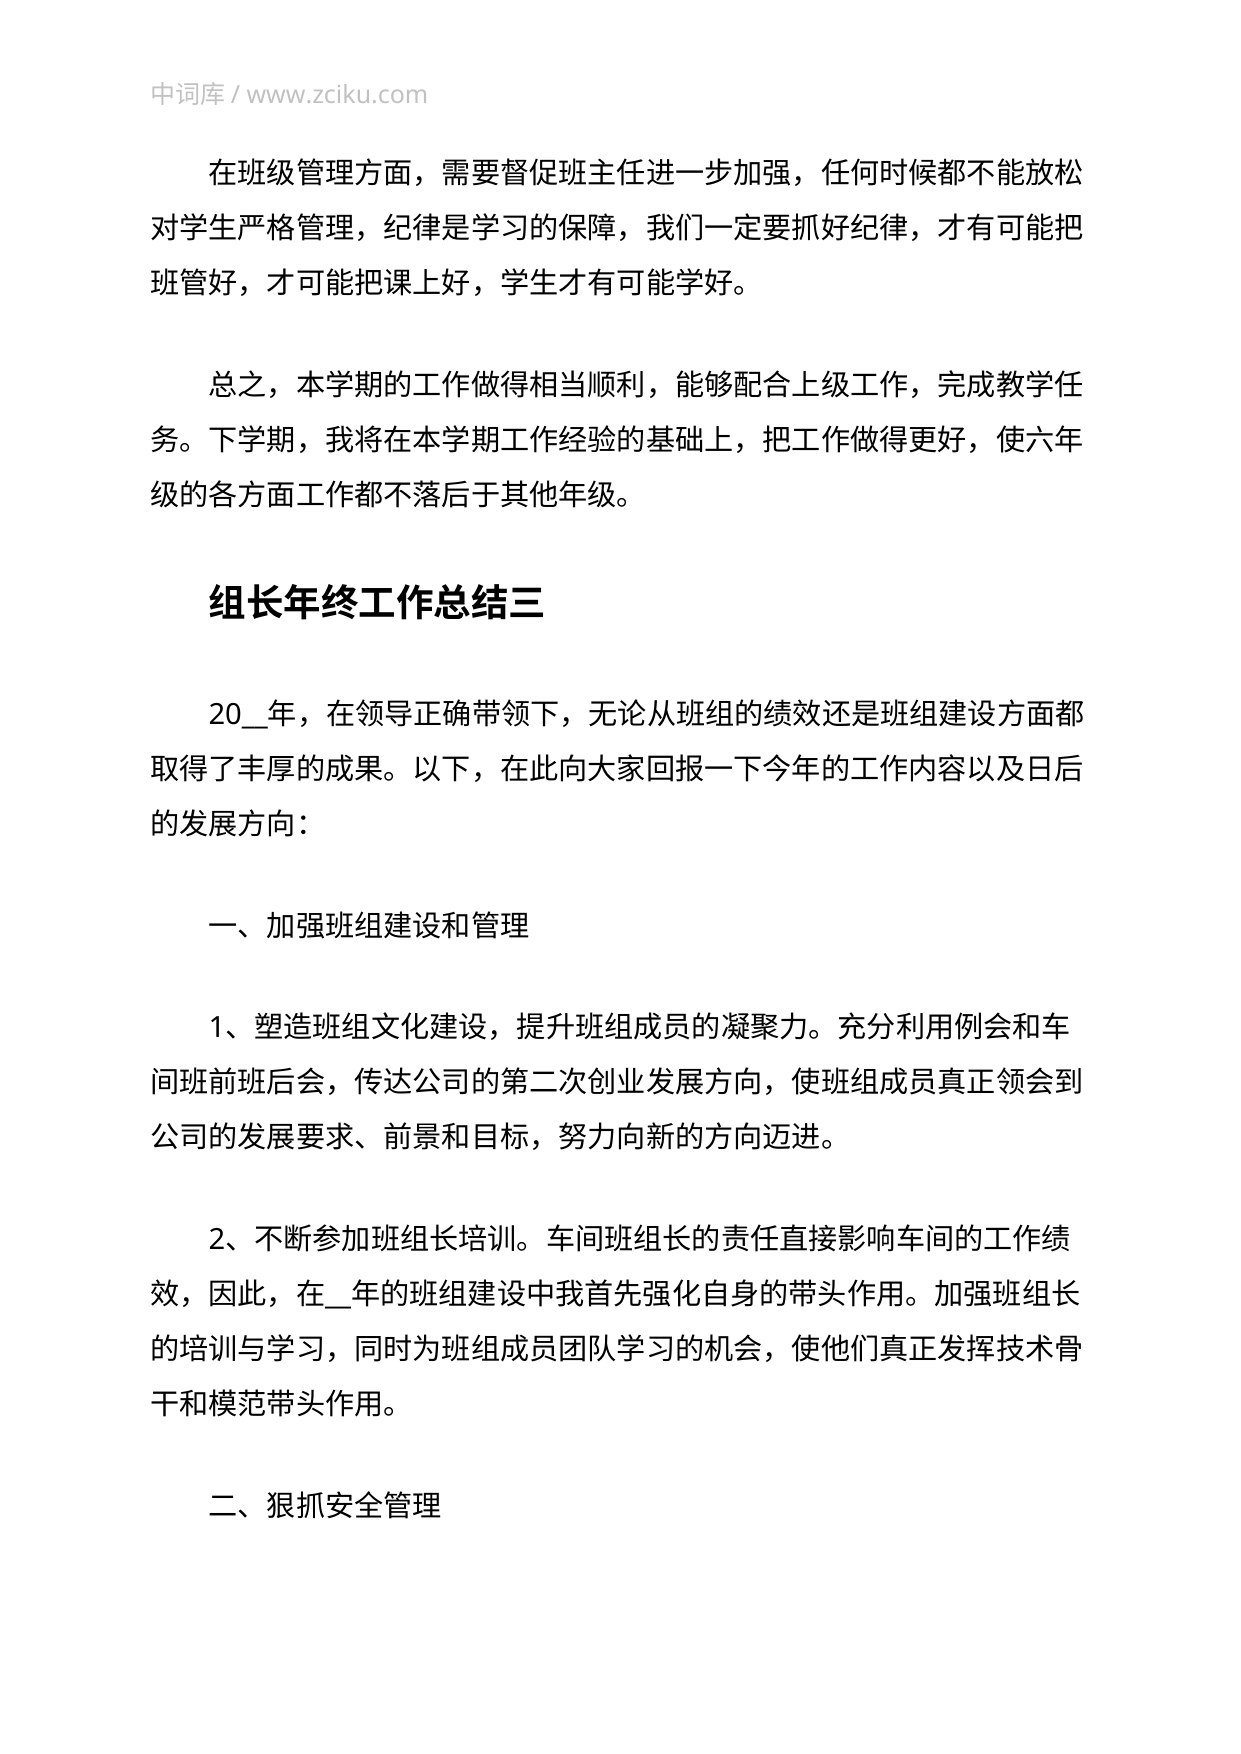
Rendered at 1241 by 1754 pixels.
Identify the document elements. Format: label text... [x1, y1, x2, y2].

text 20__年，在领导正确带领下，无论从班组的绩效还是班组建设方面都取得了丰厚的成果。以下，在此向大家回报一下今年的工作内容以及日后的发展方向： [150, 691, 1090, 843]
text 1、塑造班组文化建设，提升班组成员的凝聚力。充分利用例会和车间班前班后会，传达公司的第二次创业发展方向，使班组成员真正领会到公司的发展要求、前景和目标，努力向新的方向迈进。 [150, 1004, 1090, 1156]
text 2、不断参加班组长培训。车间班组长的责任直接影响车间的工作绩效，因此，在__年的班组建设中我首先强化自身的带头作用。加强班组长的培训与学习，同时为班组成员团队学习的机会，使他们真正发挥技术骨干和模范带头作用。 [150, 1216, 1090, 1423]
text 一、加强班组建设和管理 [150, 902, 1090, 944]
text 在班级管理方面，需要督促班主任进一步加强，任何时候都不能放松对学生严格管理，纪律是学习的保障，我们一定要抓好纪律，才有可能把班管好，才可能把课上好，学生才有可能学好。 [150, 150, 1090, 302]
text 二、狠抓安全管理 [150, 1482, 1090, 1524]
text 组长年终工作总结三 [150, 573, 1090, 627]
text 总之，本学期的工作做得相当顺利，能够配合上级工作，完成教学任务。下学期，我将在本学期工作经验的基础上，把工作做得更好，使六年级的各方面工作都不落后于其他年级。 [150, 362, 1090, 514]
